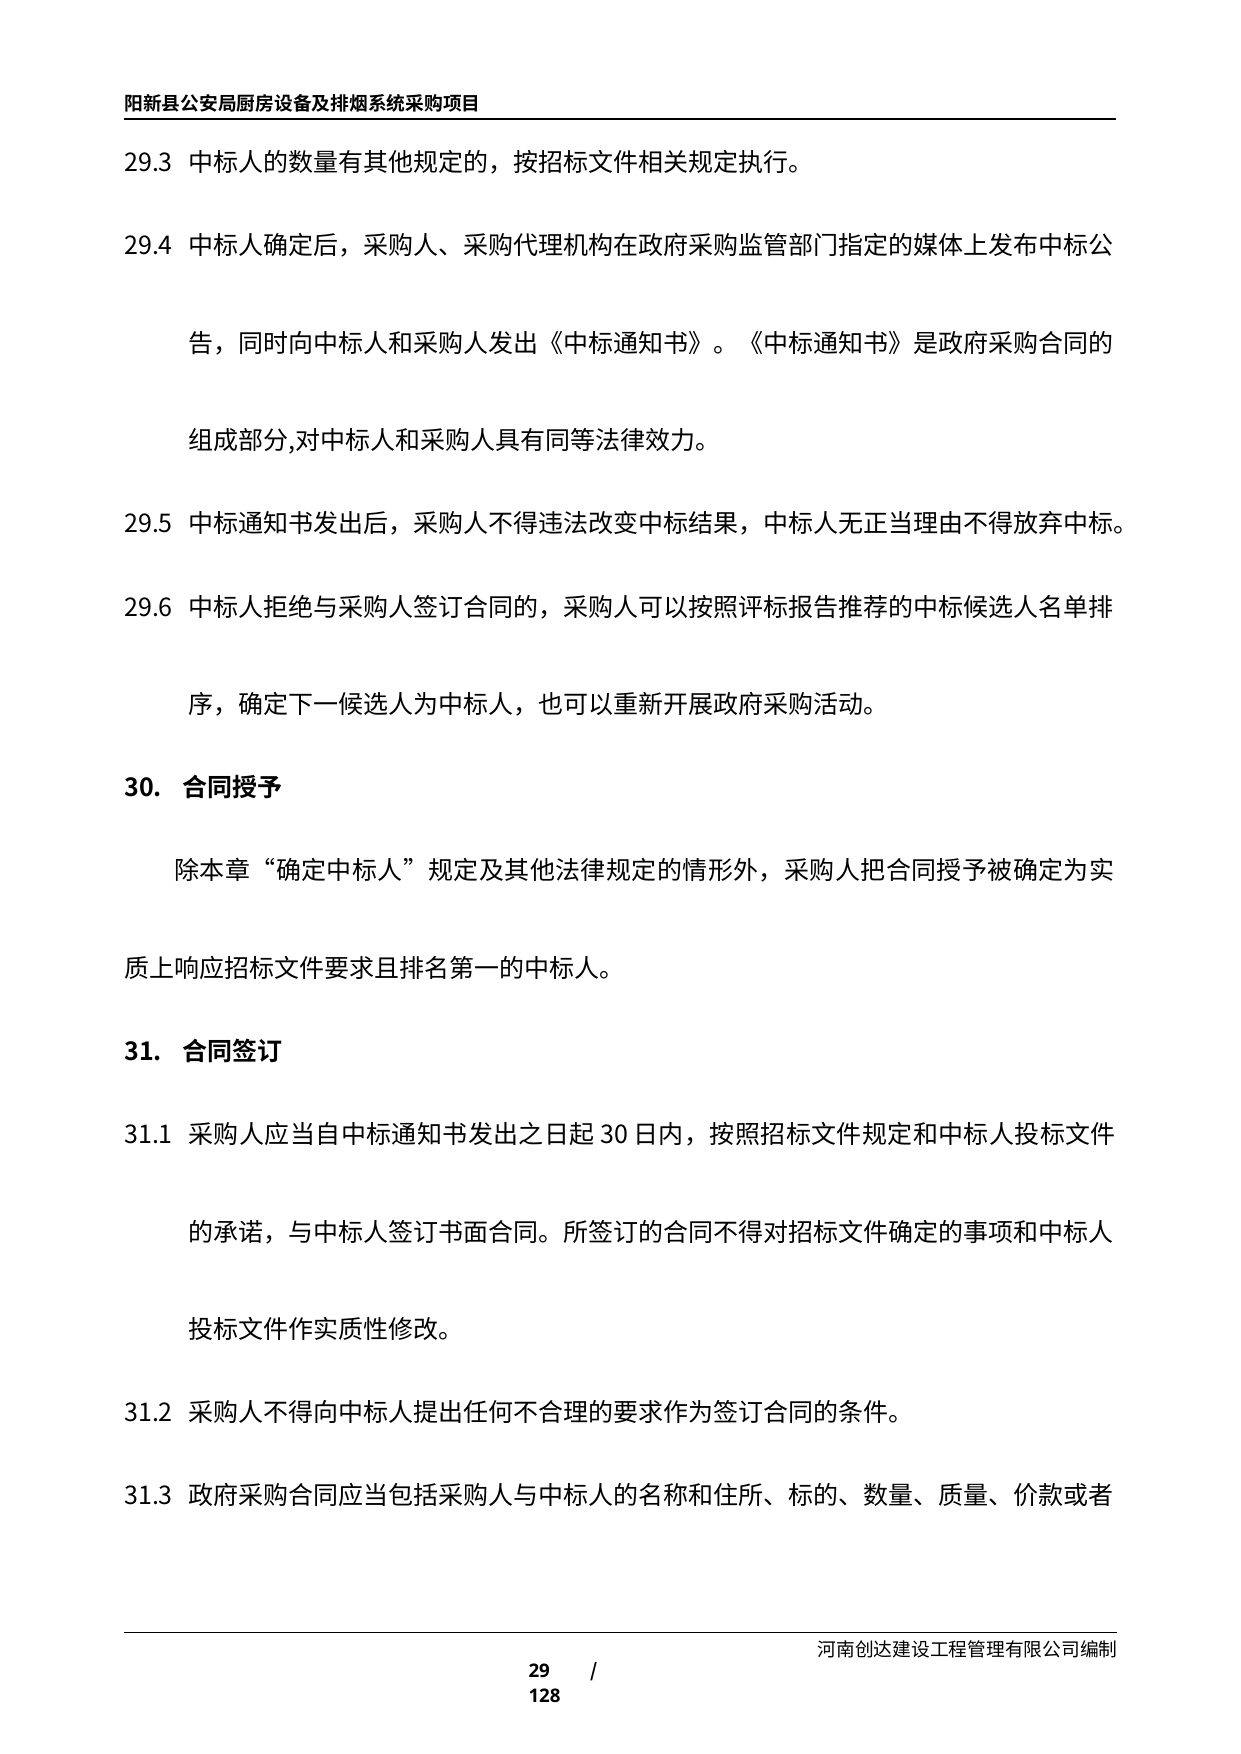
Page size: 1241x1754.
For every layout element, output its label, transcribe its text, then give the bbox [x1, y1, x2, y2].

list 中标人的数量有其他规定的，按招标文件相关规定执行。 [124, 128, 1116, 193]
list 采购人应当自中标通知书发出之日起30日内，按照招标文件规定和中标人投标文件的承诺，与中标人签订书面合同。所签订的合同不得对招标文件确定的事项和中标人投标文件作实质性修改。 [124, 1100, 1116, 1360]
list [124, 1461, 1116, 1526]
list 合同授予 [124, 753, 1116, 818]
text 除本章“确定中标人”规定及其他法律规定的情形外，采购人把合同授予被确定为实质上响应招标文件要求且排名第一的中标人。 [124, 836, 1116, 999]
list 中标人确定后，采购人、采购代理机构在政府采购监管部门指定的媒体上发布中标公告，同时向中标人和采购人发出《中标通知书》。《中标通知书》是政府采购合同的组成部分,对中标人和采购人具有同等法律效力。 [124, 211, 1116, 471]
list 采购人不得向中标人提出任何不合理的要求作为签订合同的条件。 [124, 1378, 1116, 1443]
list 合同签订 [124, 1017, 1116, 1082]
list 中标人拒绝与采购人签订合同的，采购人可以按照评标报告推荐的中标候选人名单排序，确定下一候选人为中标人，也可以重新开展政府采购活动。 [124, 573, 1116, 735]
list 中标通知书发出后，采购人不得违法改变中标结果，中标人无正当理由不得放弃中标。 [124, 489, 1116, 554]
